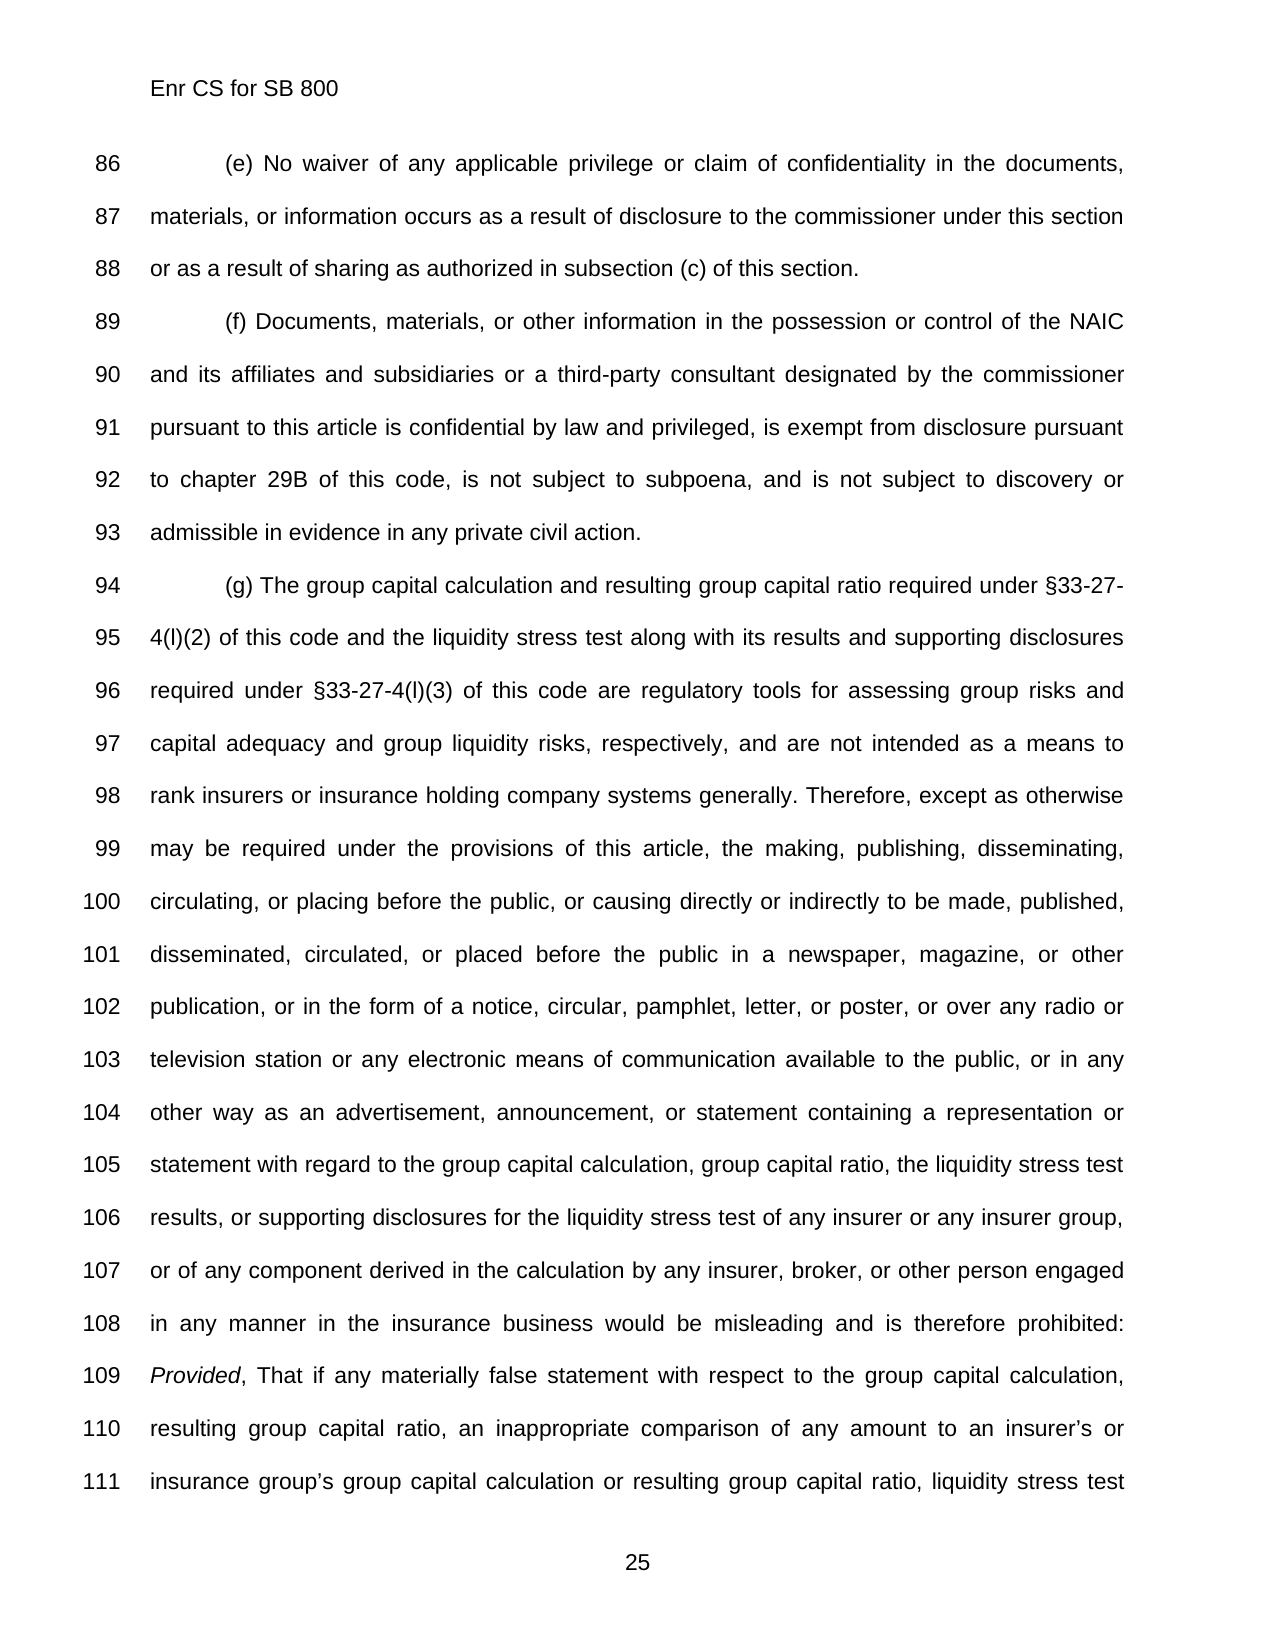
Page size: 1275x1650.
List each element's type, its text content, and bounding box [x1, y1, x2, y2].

text (f) Documents, materials, or other information in the possession or control of the NAIC and its affiliates and subsidiaries or a third-party consultant designated by the commissioner pursuant to this article is confidential by law and privileged, is exempt from disclosure pursuant to chapter 29B of this code, is not subject to subpoena, and is not subject to discovery or admissible in evidence in any private civil action. [150, 308, 1125, 545]
text (e) No waiver of any applicable privilege or claim of confidentiality in the documents, materials, or information occurs as a result of disclosure to the commissioner under this section or as a result of sharing as authorized in subsection (c) of this section. [150, 150, 1125, 282]
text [150, 572, 1125, 1494]
